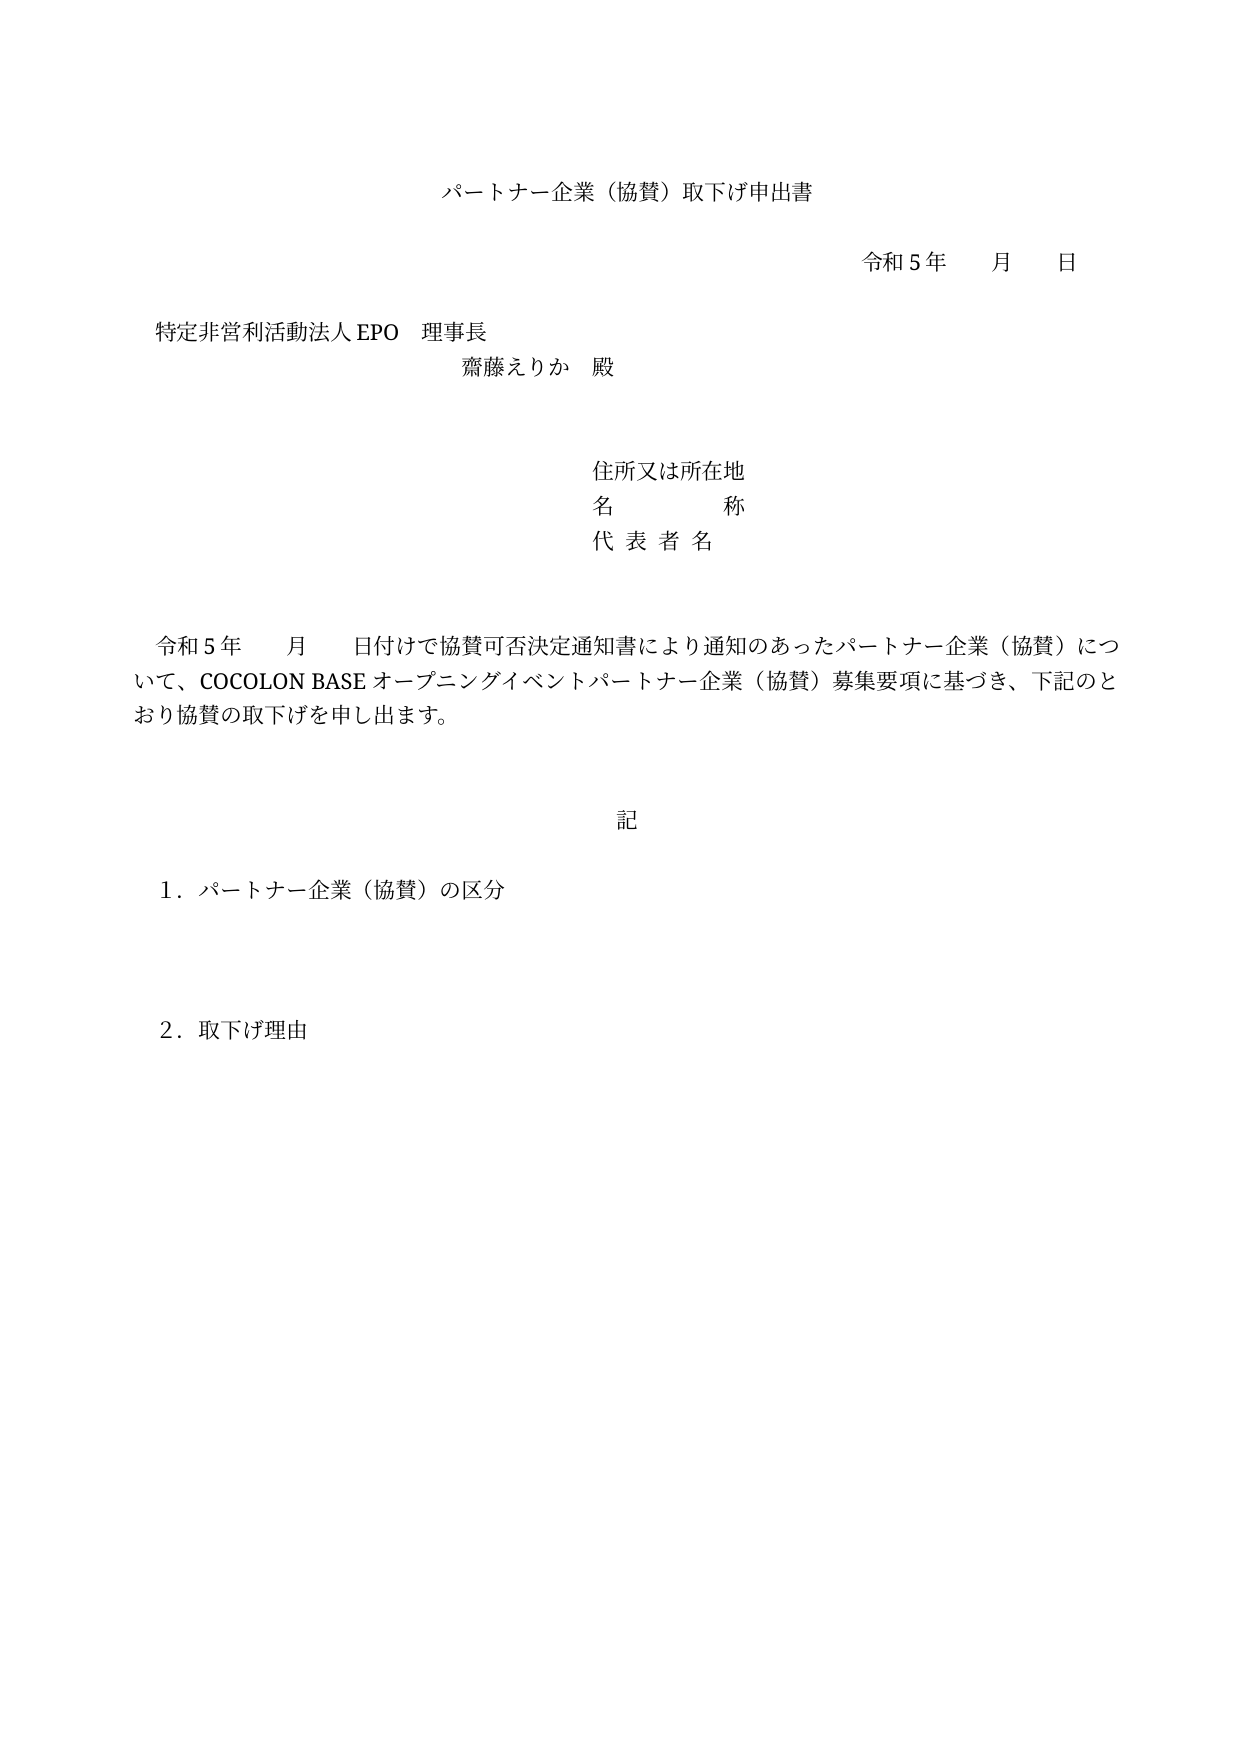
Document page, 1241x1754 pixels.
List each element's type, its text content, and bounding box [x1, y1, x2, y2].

text 特定非営利活動法人EPO 理事長 [133, 313, 1122, 348]
text 代表者名 [592, 523, 1122, 557]
text ２．取下げ理由 [133, 1011, 1122, 1046]
text 令和5年 月 日 [133, 243, 1078, 278]
text 令和5年 月 日付けで協賛可否決定通知書により通知のあったパートナー企業（協賛）について、COCOLON BASEオープニングイベントパートナー企業（協賛）募集要項に基づき、下記のとおり協賛の取下げを申し出ます。 [133, 627, 1122, 732]
subtitle 記 [133, 802, 1122, 837]
text 住所又は所在地 [592, 453, 1122, 488]
text １．パートナー企業（協賛）の区分 [133, 872, 1122, 906]
text 名 称 [592, 488, 1122, 523]
text 齋藤えりか 殿 [133, 348, 1122, 383]
text パートナー企業（協賛）取下げ申出書 [133, 174, 1122, 208]
